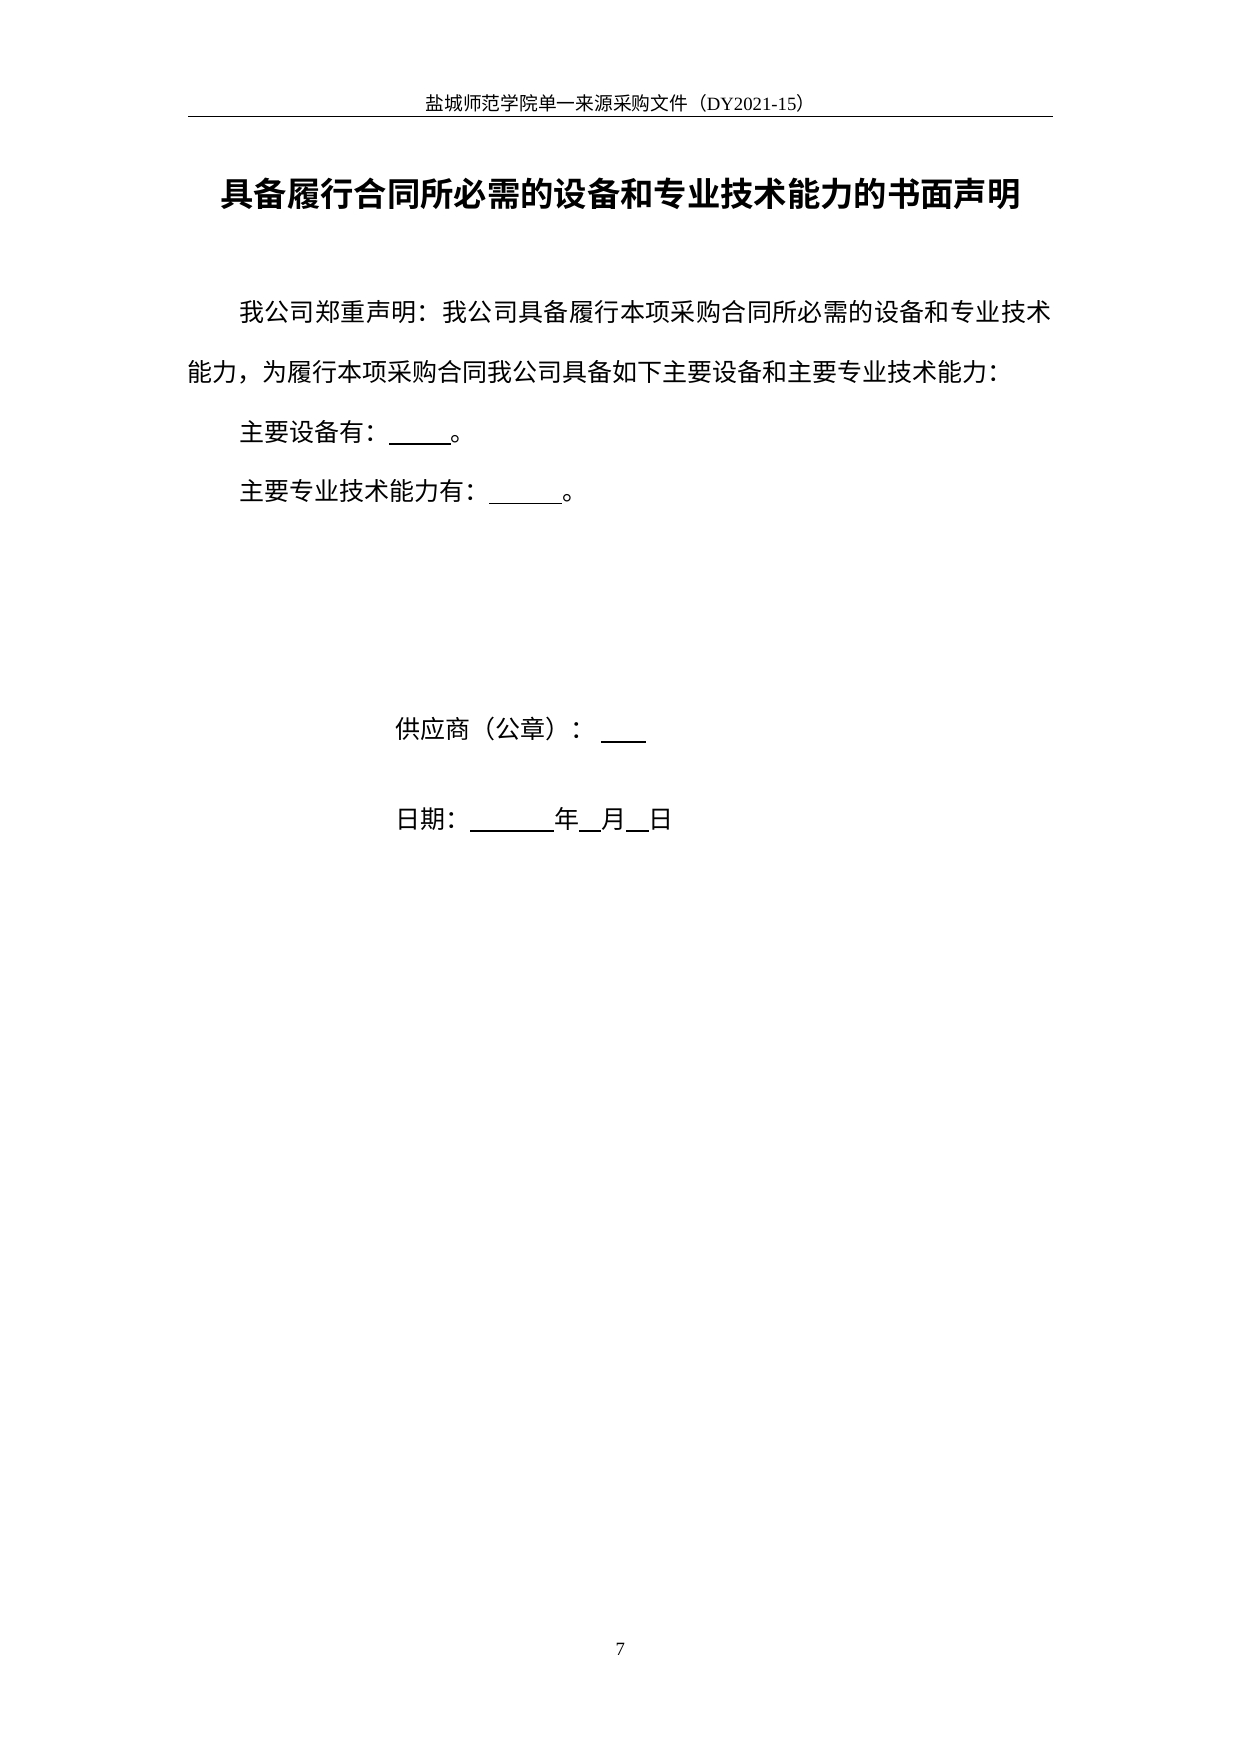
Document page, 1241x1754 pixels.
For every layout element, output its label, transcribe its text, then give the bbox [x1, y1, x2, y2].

text 供应商（公章）： [187, 698, 1053, 758]
text 日期：______年 月 日 [187, 788, 1053, 847]
text 主要设备有： 。 [187, 400, 1053, 460]
text 我公司郑重声明：我公司具备履行本项采购合同所必需的设备和专业技术能力，为履行本项采购合同我公司具备如下主要设备和主要专业技术能力： [187, 281, 1053, 400]
text 具备履行合同所必需的设备和专业技术能力的书面声明 [187, 162, 1053, 222]
text 主要专业技术能力有： 。 [187, 460, 1053, 519]
